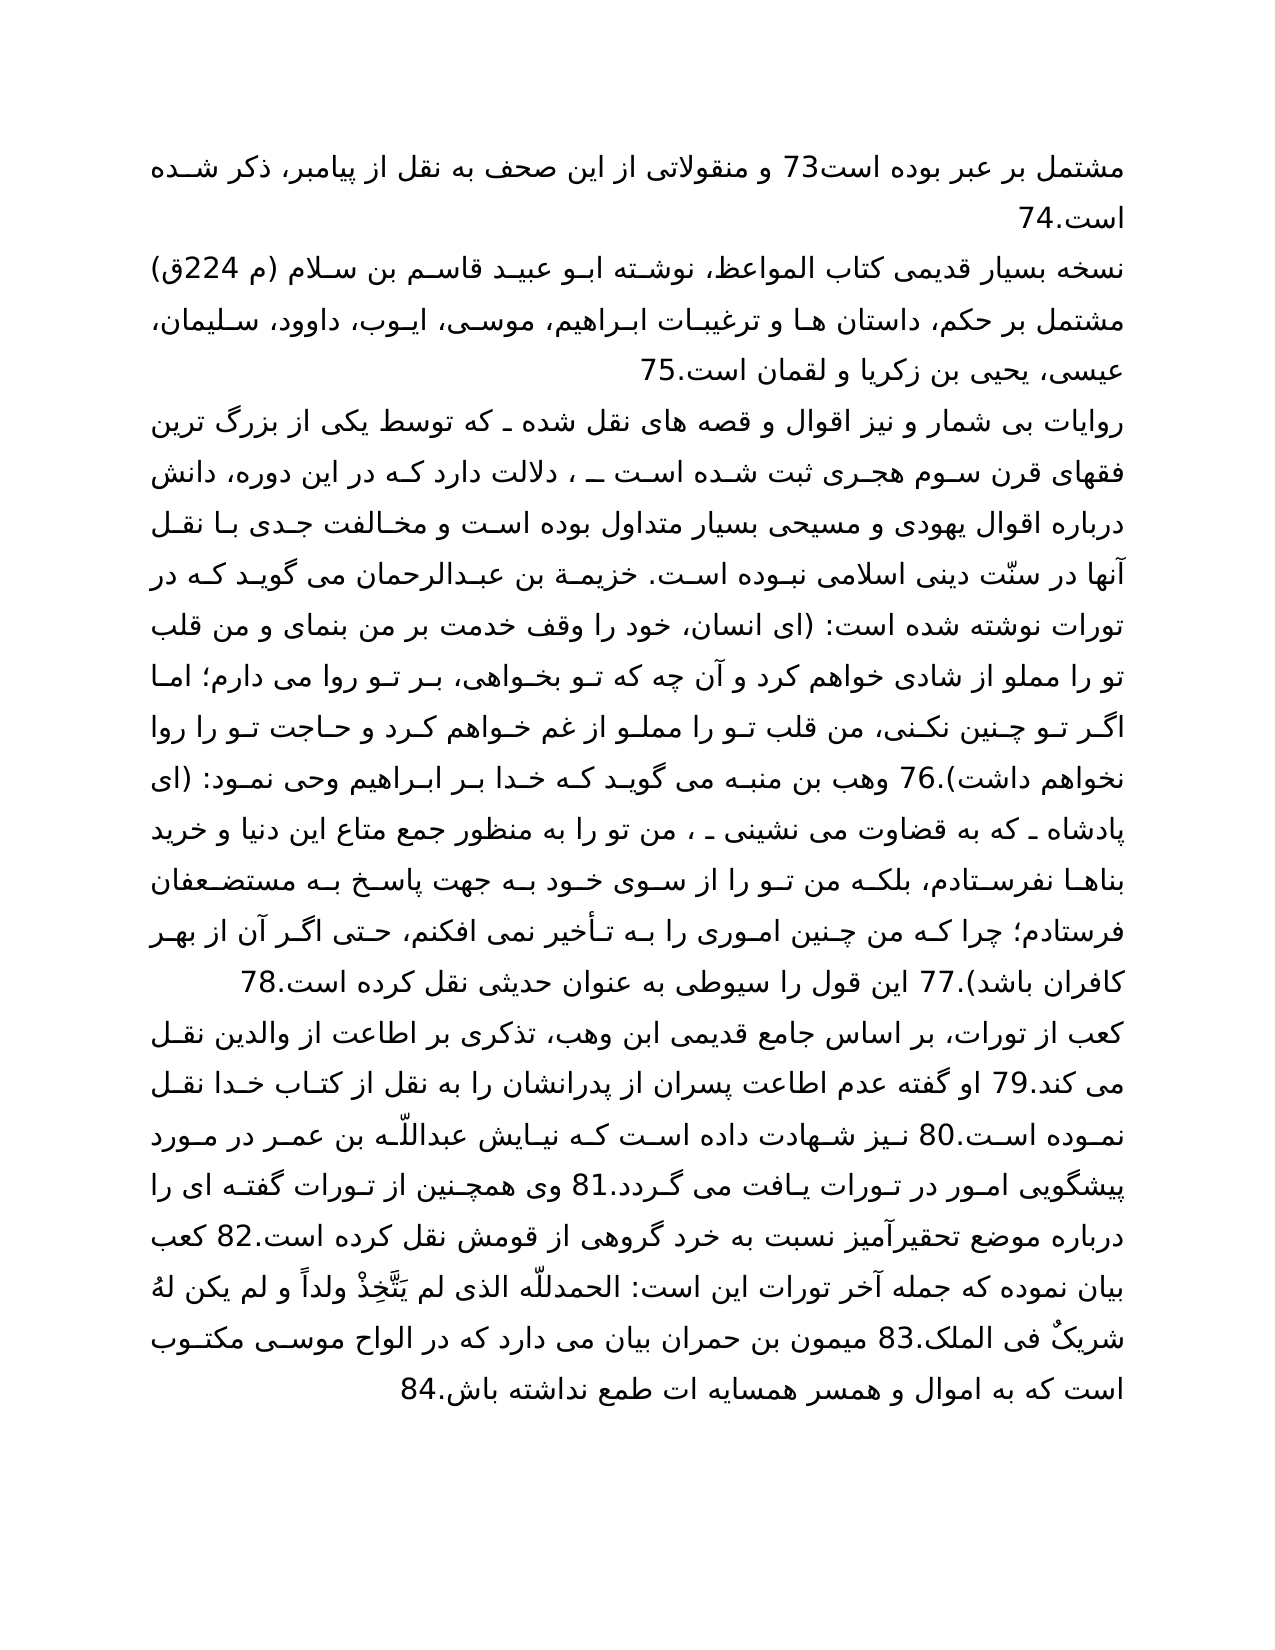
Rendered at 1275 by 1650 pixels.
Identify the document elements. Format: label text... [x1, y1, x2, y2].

text نسخه بسیار قدیمی کتاب المواعظ، نوشته ابو عبید قاسم بن سلام (م 224ق) مشتمل بر حکم، داستان ها و ترغیبات ابراهیم، موسی، ایوب، داوود، سلیمان، عیسی، یحیی بن زکریا و لقمان است.75 [150, 252, 1125, 388]
text روایات بی شمار و نیز اقوال و قصه های نقل شده ـ که توسط یکی از بزرگ ترین فقهای قرن سوم هجری ثبت شده است ـ ، دلالت دارد که در این دوره، دانش درباره اقوال یهودی و مسیحی بسیار متداول بوده است و مخالفت جدی با نقل آنها در سنّت دینی اسلامی نبوده است. خزیمة بن عبدالرحمان می گوید که در تورات نوشته شده است: (ای انسان، خود را وقف خدمت بر من بنمای و من قلب تو را مملو از شادی خواهم کرد و آن چه که تو بخواهی، بر تو روا می دارم؛ اما اگر تو چنین نکنی، من قلب تو را مملو از غم خواهم کرد و حاجت تو را روا نخواهم داشت).76 وهب بن منبه می گوید که خدا بر ابراهیم وحی نمود: (ای پادشاه ـ که به قضاوت می نشینی ـ ، من تو را به منظور جمع متاع این دنیا و خرید بناها نفرستادم، بلکه من تو را از سوی خود به جهت پاسخ به مستضعفان فرستادم؛ چرا که من چنین اموری را به تأخیر نمی افکنم، حتی اگر آن از بهر کافران باشد).77 این قول را سیوطی به عنوان حدیثی نقل کرده است.78 [150, 405, 1125, 999]
text کعب از تورات، بر اساس جامع قدیمی ابن وهب، تذکری بر اطاعت از والدین نقل می کند.79 او گفته عدم اطاعت پسران از پدرانشان را به نقل از کتاب خدا نقل نموده است.80 نیز شهادت داده است که نیایش عبداللّه بن عمر در مورد پیشگویی امور در تورات یافت می گردد.81 وی همچنین از تورات گفته ای را درباره موضع تحقیرآمیز نسبت به خرد گروهی از قومش نقل کرده است.82 کعب بیان نموده که جمله آخر تورات این است: الحمدللّه الذی لم یَتَّخِذْ ولداً و لم یکن لهُ شریکٌ فی الملک.83 میمون بن حمران بیان می دارد که در الواح موسی مکتوب است که به اموال و همسر همسایه ات طمع نداشته باش.84 [150, 1016, 1125, 1406]
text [150, 150, 1125, 235]
